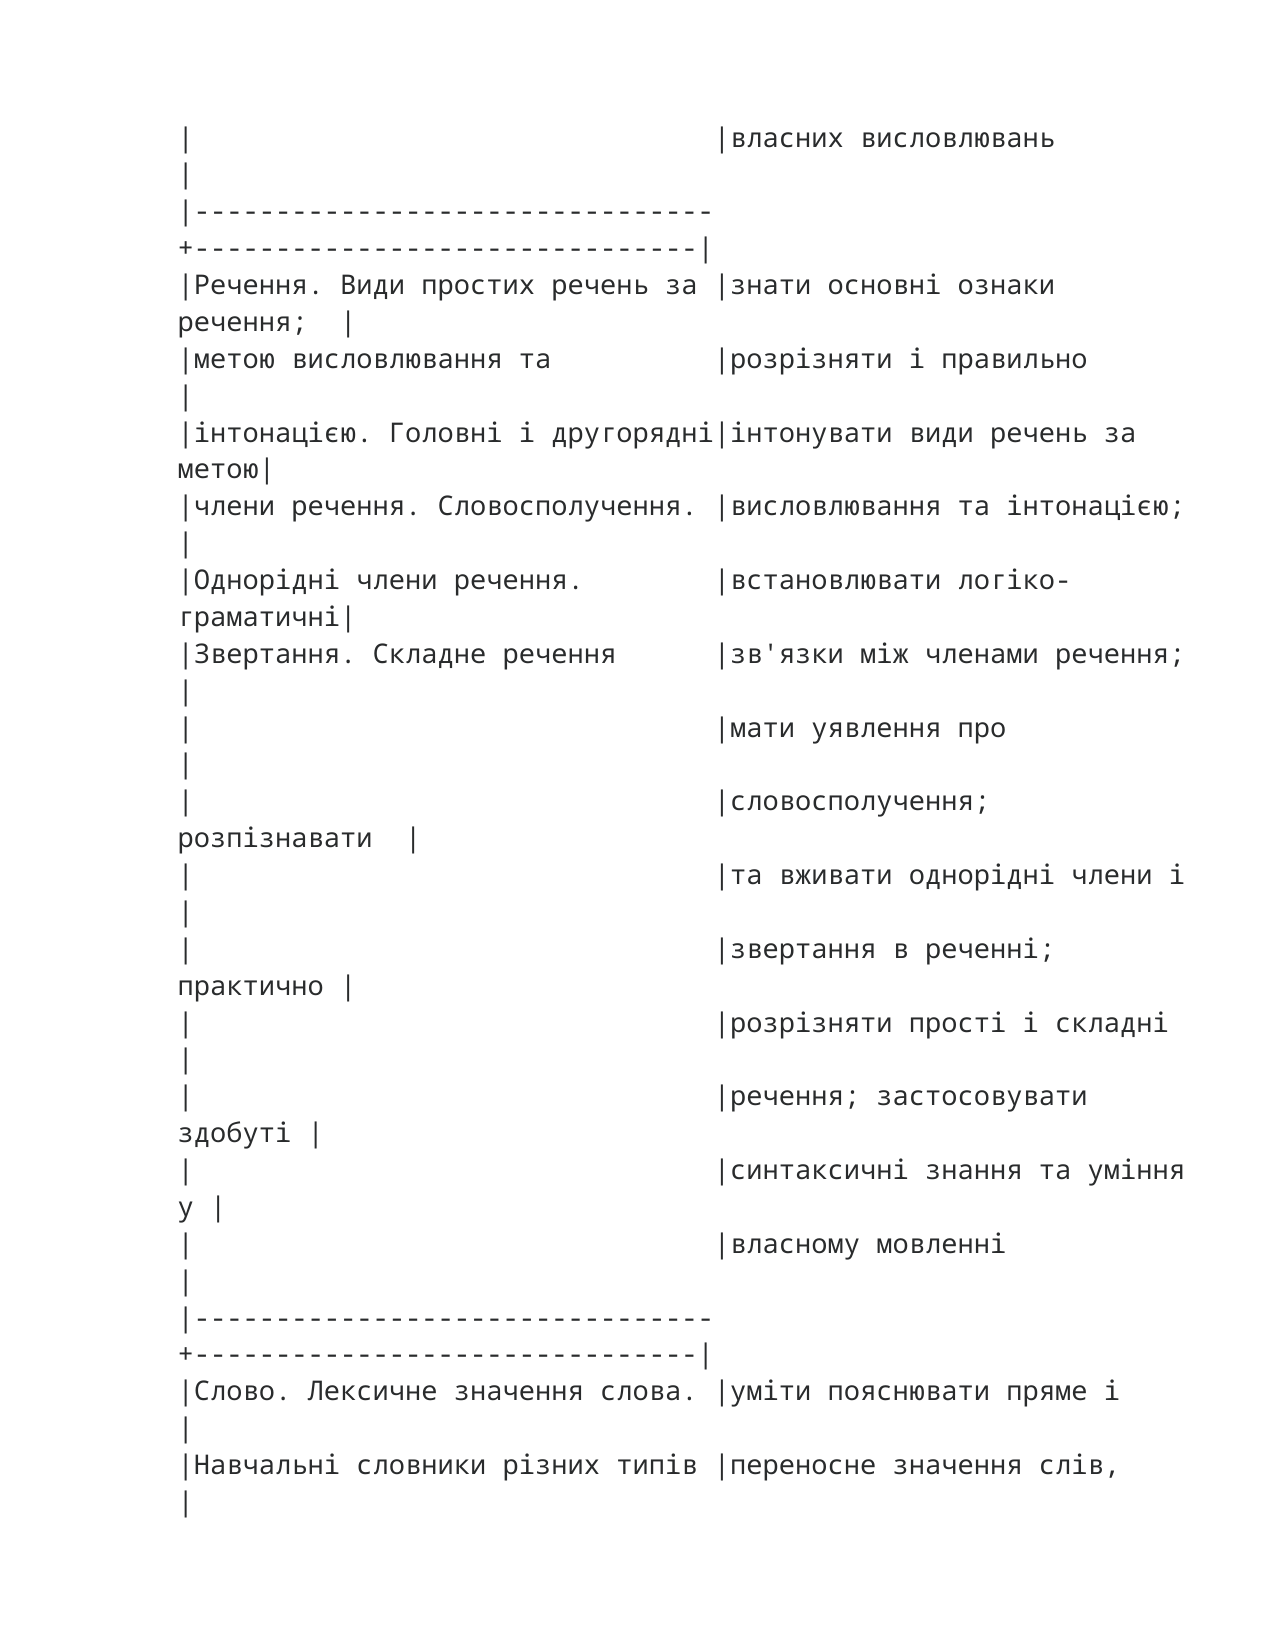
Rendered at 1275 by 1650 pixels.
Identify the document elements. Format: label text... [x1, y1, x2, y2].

text | |звертання в реченні; практично | [177, 929, 1186, 1003]
text | |власному мовленні | [177, 1224, 1186, 1298]
text |інтонацією. Головні і другорядні|інтонувати види речень за метою| [177, 413, 1186, 487]
text |Речення. Види простих речень за |знати основні ознаки речення; | [177, 266, 1186, 339]
text |--------------------------------+-------------------------------| [177, 1298, 1186, 1372]
text | |та вживати однорідні члени і | [177, 856, 1186, 929]
text |--------------------------------+-------------------------------| [177, 192, 1186, 266]
text |метою висловлювання та |розрізняти і правильно | [177, 339, 1186, 413]
text | |мати уявлення про | [177, 708, 1186, 782]
text | |словосполучення; розпізнавати | [177, 782, 1186, 856]
text | |власних висловлювань | [177, 118, 1186, 192]
text |Однорідні члени речення. |встановлювати логіко-граматичні| [177, 561, 1186, 634]
text |Слово. Лексичне значення слова. |уміти пояснювати пряме і | [177, 1372, 1186, 1446]
text |Навчальні словники різних типів |переносне значення слів, | [177, 1446, 1186, 1519]
text | |розрізняти прості і складні | [177, 1003, 1186, 1077]
text | |синтаксичні знання та уміння у | [177, 1151, 1186, 1224]
text |Звертання. Складне речення |зв'язки між членами речення; | [177, 634, 1186, 708]
text | |речення; застосовувати здобуті | [177, 1077, 1186, 1151]
text |члени речення. Словосполучення. |висловлювання та інтонацією; | [177, 487, 1186, 561]
